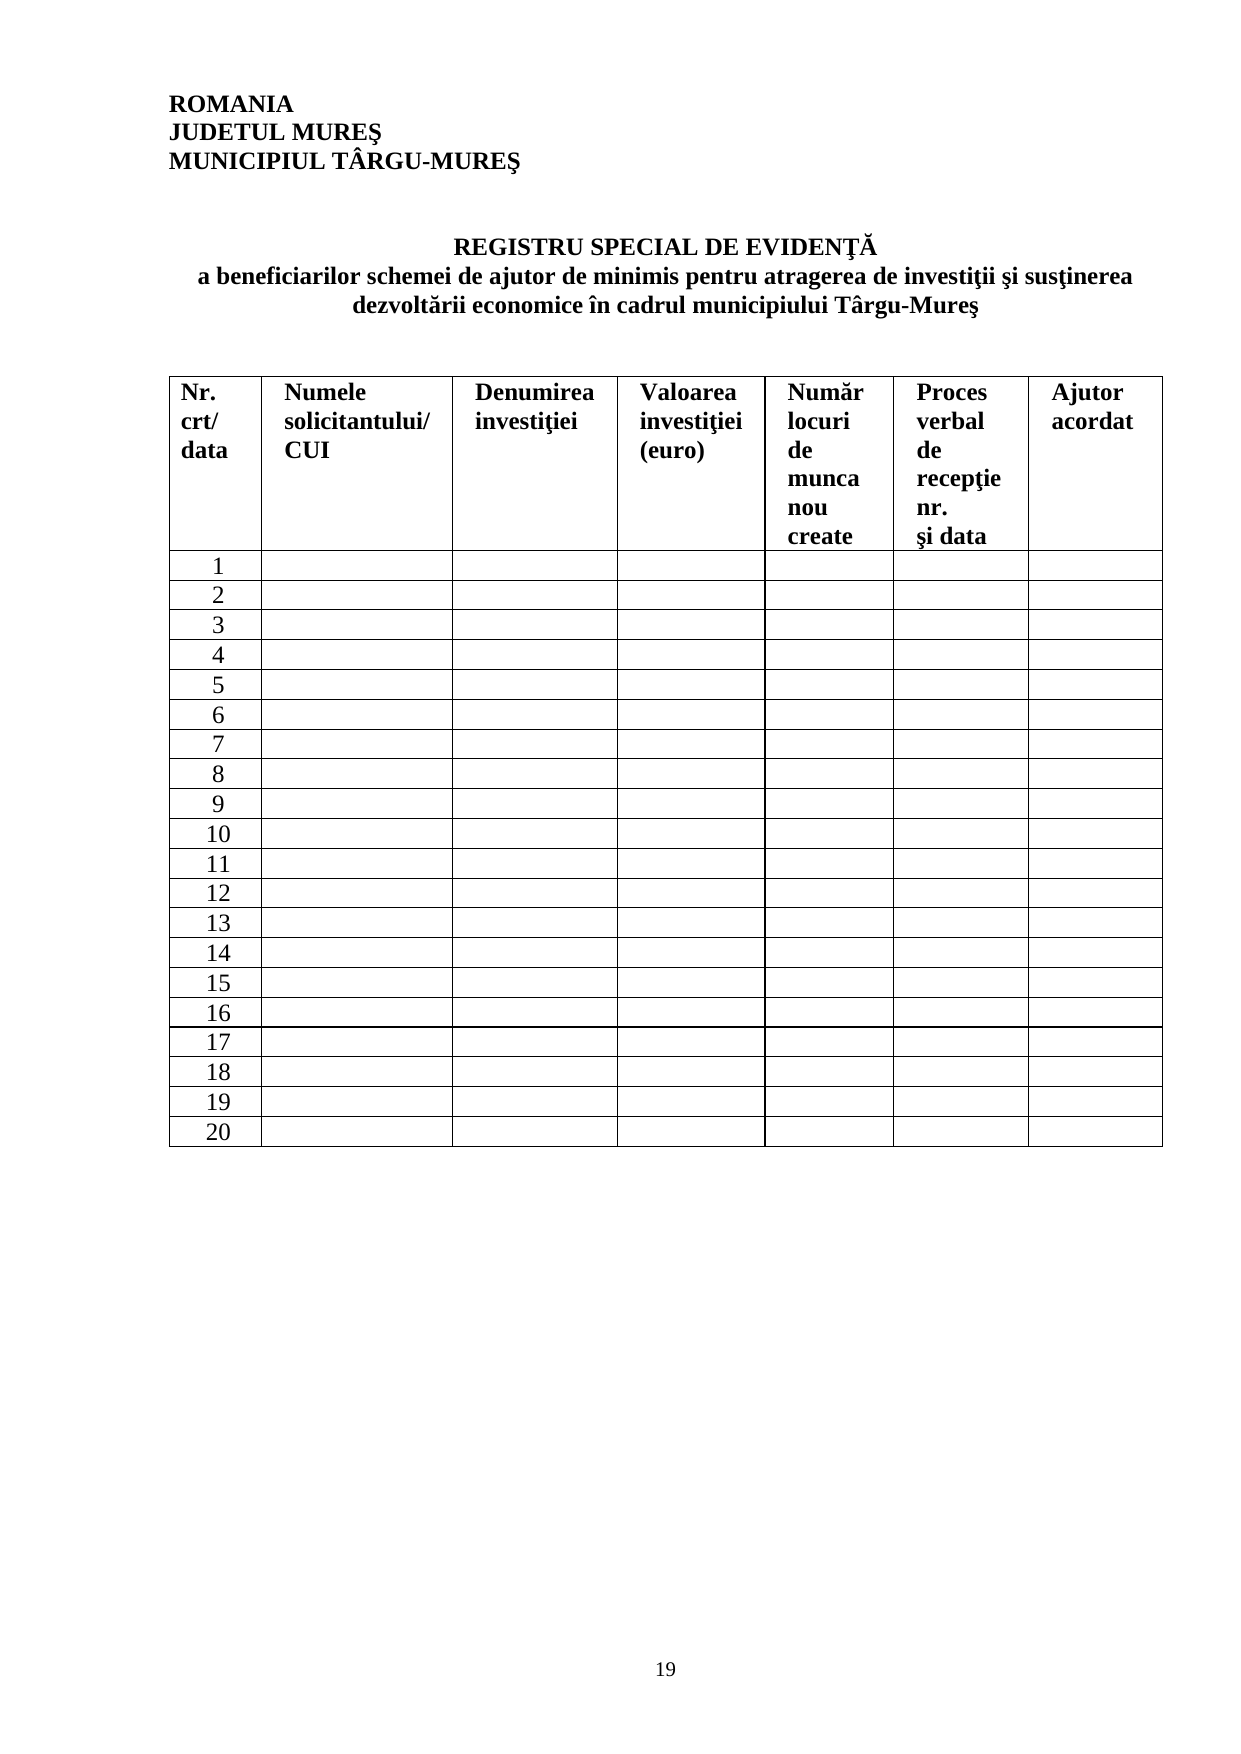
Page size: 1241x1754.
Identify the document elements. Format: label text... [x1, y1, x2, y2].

table_cell [766, 879, 893, 907]
table_header Nr. crt/ data [170, 377, 261, 550]
table_cell [170, 610, 261, 639]
table_cell [453, 968, 617, 997]
table_cell [766, 908, 893, 937]
table_cell [894, 670, 1028, 699]
table_cell [170, 640, 261, 669]
table_cell [453, 551, 617, 579]
table_cell [262, 819, 452, 848]
table_cell [453, 1087, 617, 1116]
table_cell [262, 938, 452, 967]
table_cell [894, 640, 1028, 669]
table_cell [894, 879, 1028, 907]
text a beneficiarilor schemei de ajutor de minimis pentru atragerea de investiţii şi susţinerea dezvoltării economice în cadrul municipiului Târgu-Mureş [169, 261, 1162, 319]
table_cell [1029, 1087, 1162, 1116]
table_cell [766, 849, 893, 877]
table_cell [170, 581, 261, 609]
table_cell [453, 640, 617, 669]
table_cell [262, 789, 452, 818]
table_cell [894, 581, 1028, 609]
table_header [894, 377, 1028, 550]
table_cell [453, 670, 617, 699]
table_cell [766, 1117, 893, 1146]
table_cell [170, 998, 261, 1026]
table_cell [1029, 581, 1162, 609]
table_cell [766, 581, 893, 609]
table_cell [453, 998, 617, 1026]
table_cell [894, 759, 1028, 788]
table_cell [1029, 938, 1162, 967]
table_cell [766, 1028, 893, 1056]
table_cell [1029, 819, 1162, 848]
table_cell [453, 879, 617, 907]
text JUDETUL MUREŞ [169, 117, 1162, 146]
table_cell [170, 670, 261, 699]
table_cell [894, 819, 1028, 848]
table_cell [618, 879, 764, 907]
table_cell [894, 938, 1028, 967]
table_cell [618, 730, 764, 758]
table_cell [766, 640, 893, 669]
table_cell [453, 908, 617, 937]
table_cell [453, 1117, 617, 1146]
table_cell [894, 610, 1028, 639]
table_cell [618, 1057, 764, 1086]
table_header [1029, 377, 1162, 550]
table_cell [262, 879, 452, 907]
table_cell [170, 1057, 261, 1086]
table_cell [170, 879, 261, 907]
table_cell [170, 1028, 261, 1056]
table_cell [618, 610, 764, 639]
table_cell [766, 968, 893, 997]
table_cell [170, 968, 261, 997]
table_cell [1029, 998, 1162, 1026]
table_cell [766, 551, 893, 579]
table_cell [262, 670, 452, 699]
table_cell [618, 551, 764, 579]
table_cell [618, 1087, 764, 1116]
table_cell [170, 1117, 261, 1146]
table_cell [453, 849, 617, 877]
table_header [453, 377, 617, 550]
table_cell [1029, 700, 1162, 728]
table_cell [262, 968, 452, 997]
table_cell [453, 610, 617, 639]
table_cell [766, 610, 893, 639]
table_cell [453, 1057, 617, 1086]
table_cell [894, 998, 1028, 1026]
table_cell [262, 610, 452, 639]
table_cell [1029, 1028, 1162, 1056]
table_cell [618, 968, 764, 997]
table_cell [766, 759, 893, 788]
table_cell [262, 551, 452, 579]
table_cell [894, 700, 1028, 728]
table_cell [894, 849, 1028, 877]
table_cell [262, 1117, 452, 1146]
table_cell [1029, 1057, 1162, 1086]
table_cell [618, 908, 764, 937]
table_cell [618, 700, 764, 728]
table_cell [618, 670, 764, 699]
table_cell [262, 640, 452, 669]
table_cell [170, 700, 261, 728]
table_cell [618, 1117, 764, 1146]
table_cell [262, 908, 452, 937]
text MUNICIPIUL TÂRGU-MUREŞ [169, 146, 1162, 175]
table_cell [1029, 968, 1162, 997]
table_cell [766, 1057, 893, 1086]
table_cell [618, 849, 764, 877]
table_cell [894, 1117, 1028, 1146]
table_cell [453, 700, 617, 728]
table_cell [170, 849, 261, 877]
table_cell [894, 908, 1028, 937]
table_cell [618, 759, 764, 788]
table_header [262, 377, 452, 550]
table_cell [894, 730, 1028, 758]
table_cell [1029, 670, 1162, 699]
table_cell [894, 1057, 1028, 1086]
table_cell [262, 1087, 452, 1116]
table_cell [262, 1057, 452, 1086]
table_cell [262, 759, 452, 788]
table_cell [1029, 730, 1162, 758]
table_cell [262, 730, 452, 758]
table_cell [1029, 551, 1162, 579]
table_header [766, 377, 893, 550]
table_cell [1029, 849, 1162, 877]
table_cell [766, 938, 893, 967]
table_cell [766, 700, 893, 728]
table_cell [262, 1028, 452, 1056]
table_cell [766, 789, 893, 818]
table_cell [766, 998, 893, 1026]
table_cell [894, 551, 1028, 579]
table_cell [170, 789, 261, 818]
table_cell [170, 819, 261, 848]
table_cell [618, 998, 764, 1026]
table_cell [1029, 759, 1162, 788]
table_header [618, 377, 764, 550]
table_cell [1029, 1117, 1162, 1146]
table_cell [1029, 640, 1162, 669]
table_cell [453, 819, 617, 848]
table_cell [1029, 908, 1162, 937]
table_cell [618, 819, 764, 848]
table_cell [170, 551, 261, 579]
table_cell [262, 998, 452, 1026]
table_cell [170, 938, 261, 967]
table_cell [766, 670, 893, 699]
table_cell [453, 1028, 617, 1056]
table_cell [766, 730, 893, 758]
table_cell [453, 938, 617, 967]
table_cell [618, 581, 764, 609]
table_cell [453, 759, 617, 788]
table_cell [618, 789, 764, 818]
table_cell [894, 1087, 1028, 1116]
table_cell [262, 581, 452, 609]
table_cell [170, 730, 261, 758]
table_cell [262, 700, 452, 728]
table_cell [1029, 789, 1162, 818]
table_cell [170, 1087, 261, 1116]
table_cell [453, 730, 617, 758]
table_cell [453, 789, 617, 818]
table_cell [170, 908, 261, 937]
table_cell [894, 1028, 1028, 1056]
table_cell [618, 640, 764, 669]
text ROMANIA [169, 89, 1162, 117]
table_cell [894, 968, 1028, 997]
text REGISTRU SPECIAL DE EVIDENŢĂ [169, 232, 1162, 261]
table_cell [894, 789, 1028, 818]
table_cell [1029, 879, 1162, 907]
table_cell [1029, 610, 1162, 639]
table_cell [766, 1087, 893, 1116]
table_cell [170, 759, 261, 788]
table_cell [453, 581, 617, 609]
table_cell [766, 819, 893, 848]
table_cell [618, 1028, 764, 1056]
table_cell [262, 849, 452, 877]
table_cell [618, 938, 764, 967]
